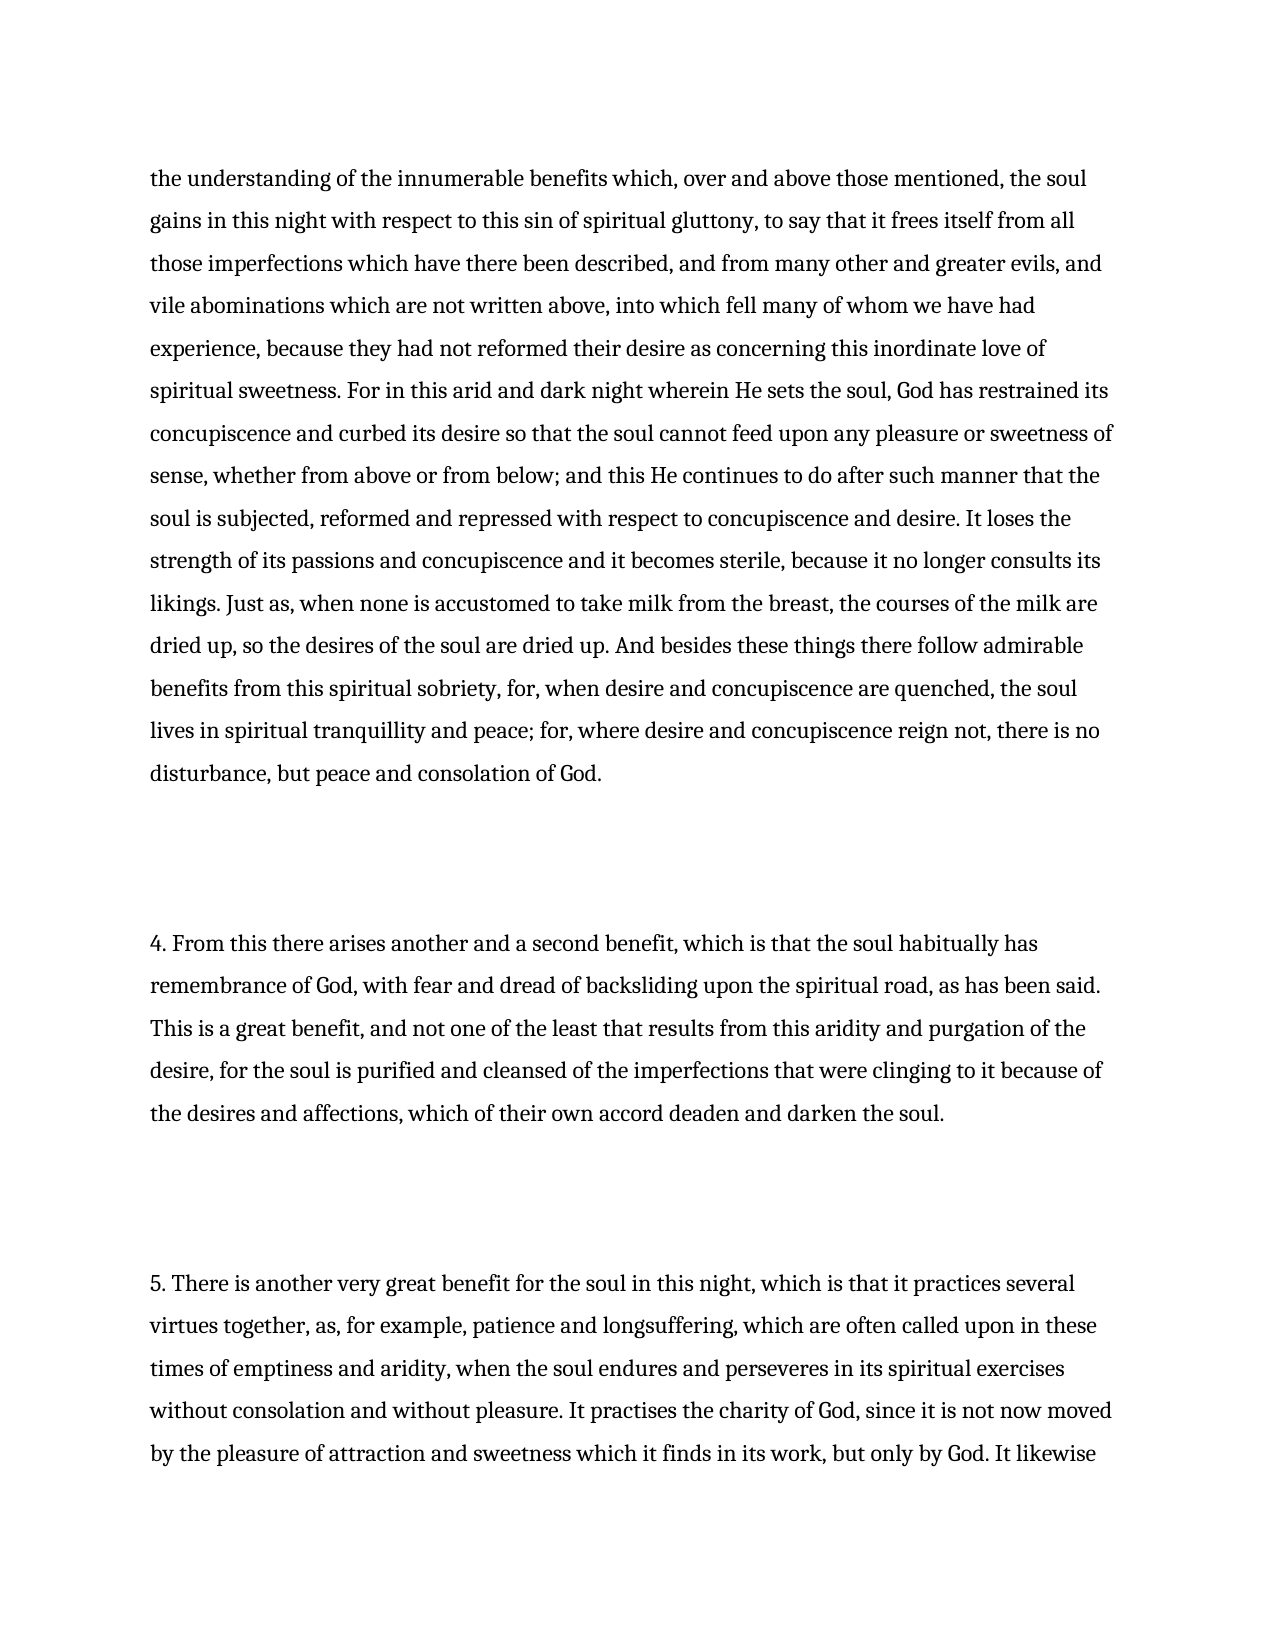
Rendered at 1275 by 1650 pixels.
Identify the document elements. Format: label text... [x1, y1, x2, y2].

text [150, 150, 1125, 830]
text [150, 1255, 1125, 1467]
text 4. From this there arises another and a second benefit, which is that the soul habitually has remembrance of God, with fear and dread of backsliding upon the spiritual road, as has been said. This is a great benefit, and not one of the least that results from this aridity and purgation of the desire, for the soul is purified and cleansed of the imperfections that were clinging to it because of the desires and affections, which of their own accord deaden and darken the soul. [150, 915, 1125, 1170]
